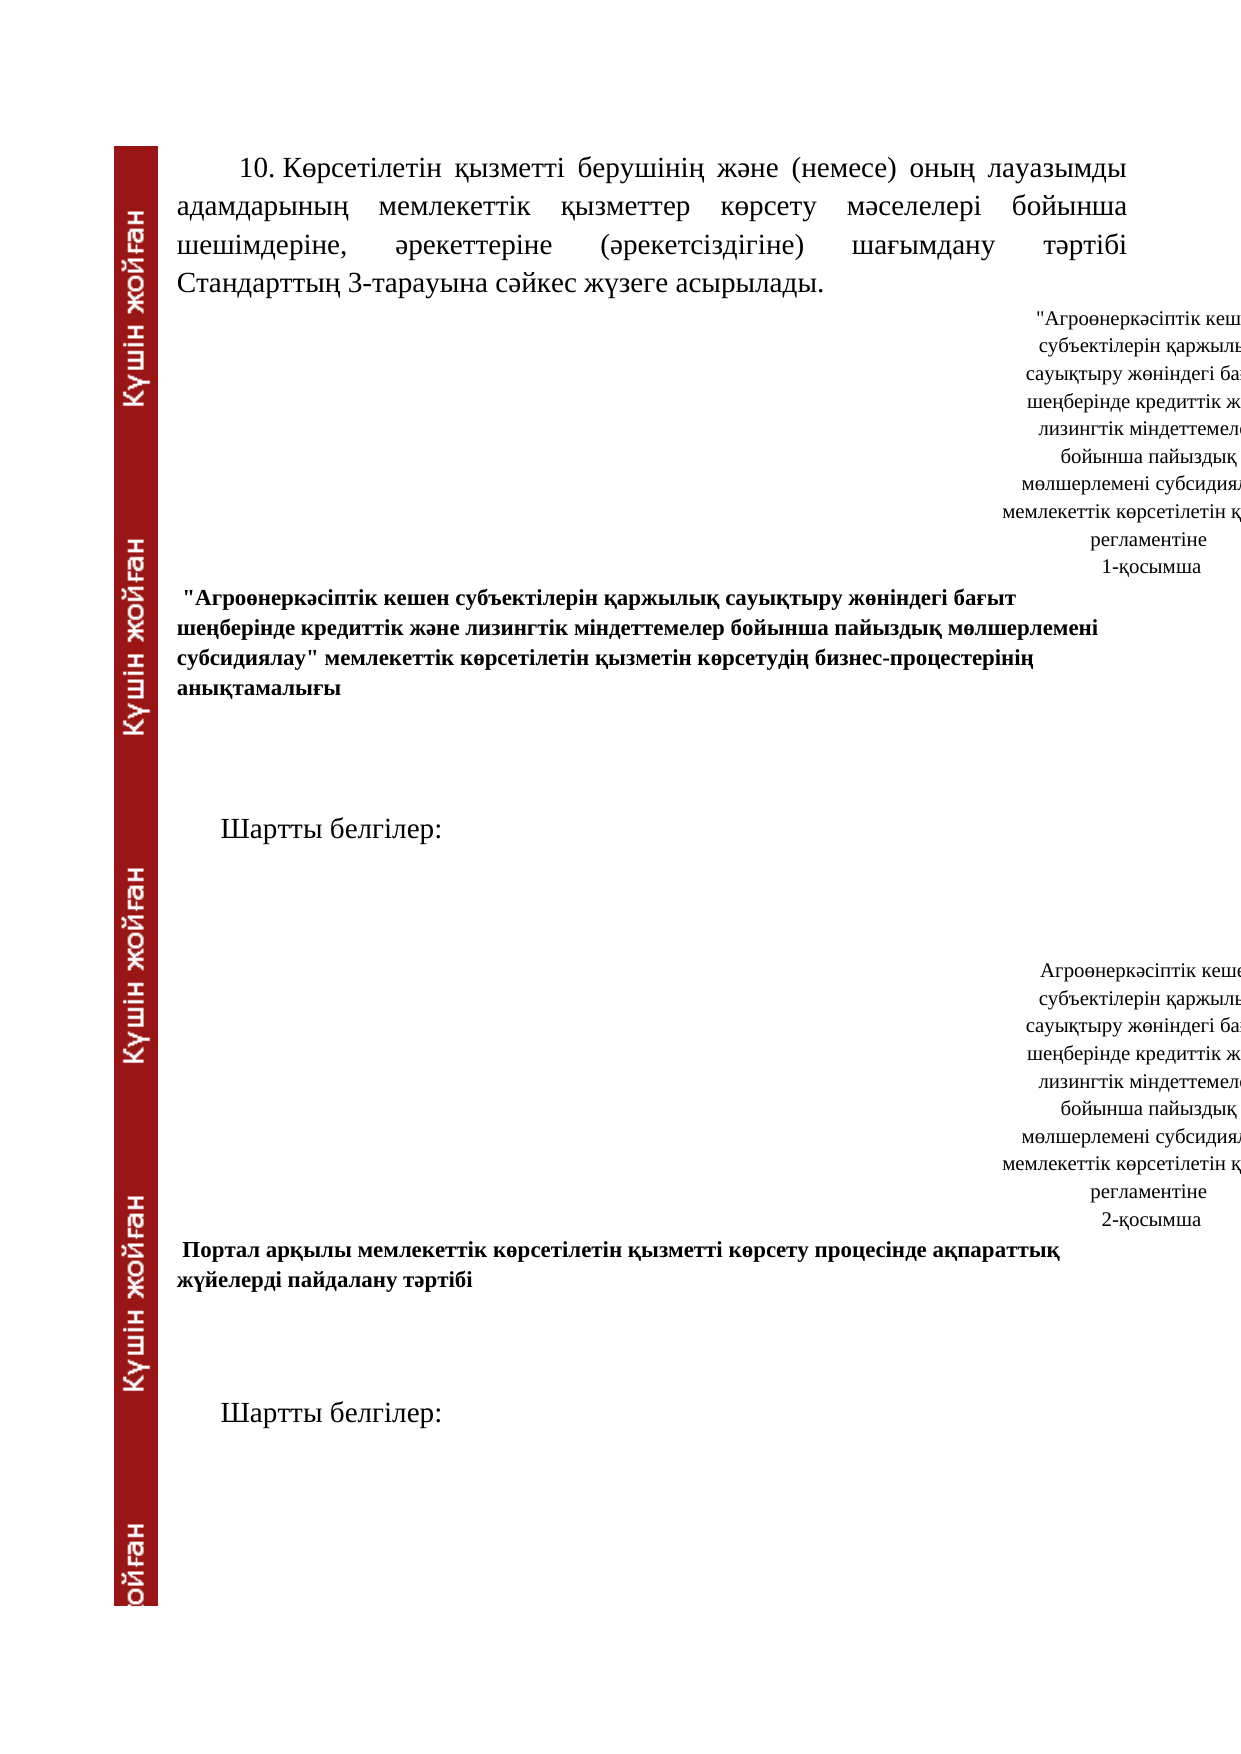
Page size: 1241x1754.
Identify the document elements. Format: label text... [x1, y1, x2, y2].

text "Агроөнеркәсіптік кешен субъектілерін қаржылық сауықтыру жөніндегі бағыт шеңберінде кредиттік және лизингтік міндеттемелер бойынша пайыздық мөлшерлемені субсидиялау" мемлекеттік көрсетілетін қызметін көрсетудің бизнес-процестерінің анықтамалығы [112, 584, 1128, 701]
table_header Агроөнеркәсіптік кешен субъектілерін қаржылық сауықтыру жөніндегі бағыт шеңберінде кредиттік және лизингтік міндеттемелер бойынша пайыздық мөлшерлемені субсидиялау" мемлекеттік көрсетілетін қызмет регламентіне 2-қосымша [912, 957, 1240, 1236]
text 10. Көрсетілетін қызметті берушінің және (немесе) оның лауазымды адамдарының мемлекеттік қызметтер көрсету мәселелері бойынша шешімдеріне, әрекеттеріне (әрекетсіздігіне) шағымдану тәртібі Стандарттың 3-тарауына сәйкес жүзеге асырылады. [112, 150, 1128, 299]
picture [114, 146, 158, 150]
picture [114, 701, 158, 811]
picture [114, 1428, 158, 1606]
table_header [101, 304, 912, 584]
table_header [101, 957, 912, 1236]
picture [114, 845, 158, 957]
text Портал арқылы мемлекеттік көрсетілетін қызметті көрсету процесінде ақпараттық жүйелерді пайдалану тәртібі [112, 1236, 1128, 1293]
table_header "Агроөнеркәсіптік кешен субъектілерін қаржылық сауықтыру жөніндегі бағыт шеңберінде кредиттік және лизингтік міндеттемелер бойынша пайыздық мөлшерлемені субсидиялау" мемлекеттік көрсетілетін қызмет регламентіне 1-қосымша [912, 304, 1240, 584]
text Шартты белгілер: [112, 811, 1128, 845]
picture [114, 1293, 158, 1395]
picture [114, 299, 158, 304]
text Шартты белгілер: [112, 1395, 1128, 1428]
